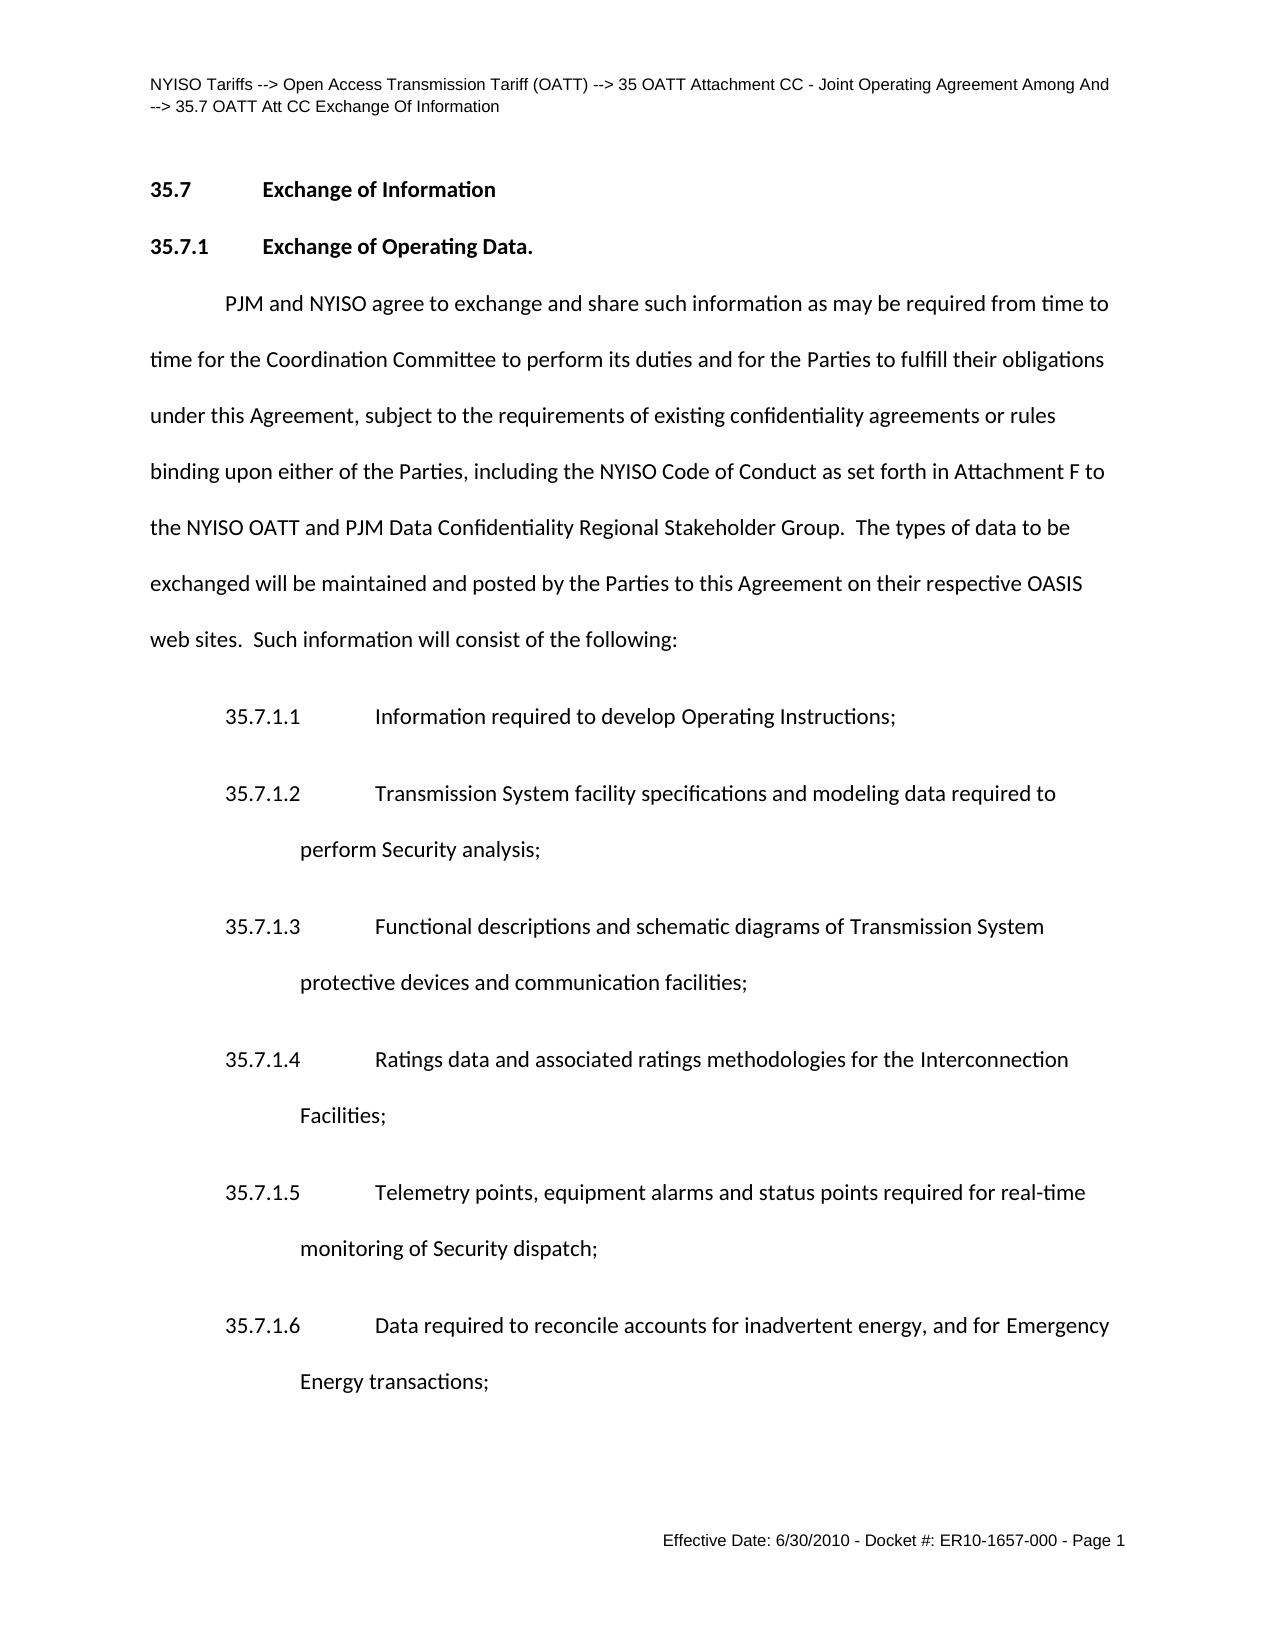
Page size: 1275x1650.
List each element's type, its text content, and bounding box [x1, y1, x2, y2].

text 35.7.1.4 Ratings data and associated ratings methodologies for the Interconnection Facilities; [225, 1045, 1125, 1129]
text 35.7.1.2 Transmission System facility specifications and modeling data required to perform Security analysis; [225, 779, 1125, 863]
text 35.7.1.6 Data required to reconcile accounts for inadvertent energy, and for Emergency Energy transactions; [225, 1311, 1125, 1395]
subtitle 35.7 Exchange of Information [150, 175, 1123, 203]
text 35.7.1.1 Information required to develop Operating Instructions; [225, 702, 1125, 731]
text 35.7.1.3 Functional descriptions and schematic diagrams of Transmission System protective devices and communication facilities; [225, 912, 1125, 996]
text PJM and NYISO agree to exchange and share such information as may be required from time to time for the Coordination Committee to perform its duties and for the Parties to fulfill their obligations under this Agreement, subject to the requirements of existing confidentiality agreements or rules binding upon either of the Parties, including the NYISO Code of Conduct as set forth in Attachment F to the NYISO OATT and PJM Data Confidentiality Regional Stakeholder Group. The types of data to be exchanged will be maintained and posted by the Parties to this Agreement on their respective OASIS web sites. Such information will consist of the following: [150, 289, 1125, 654]
subtitle 35.7.1 Exchange of Operating Data. [150, 232, 1059, 260]
text 35.7.1.5 Telemetry points, equipment alarms and status points required for real-time monitoring of Security dispatch; [225, 1178, 1125, 1262]
